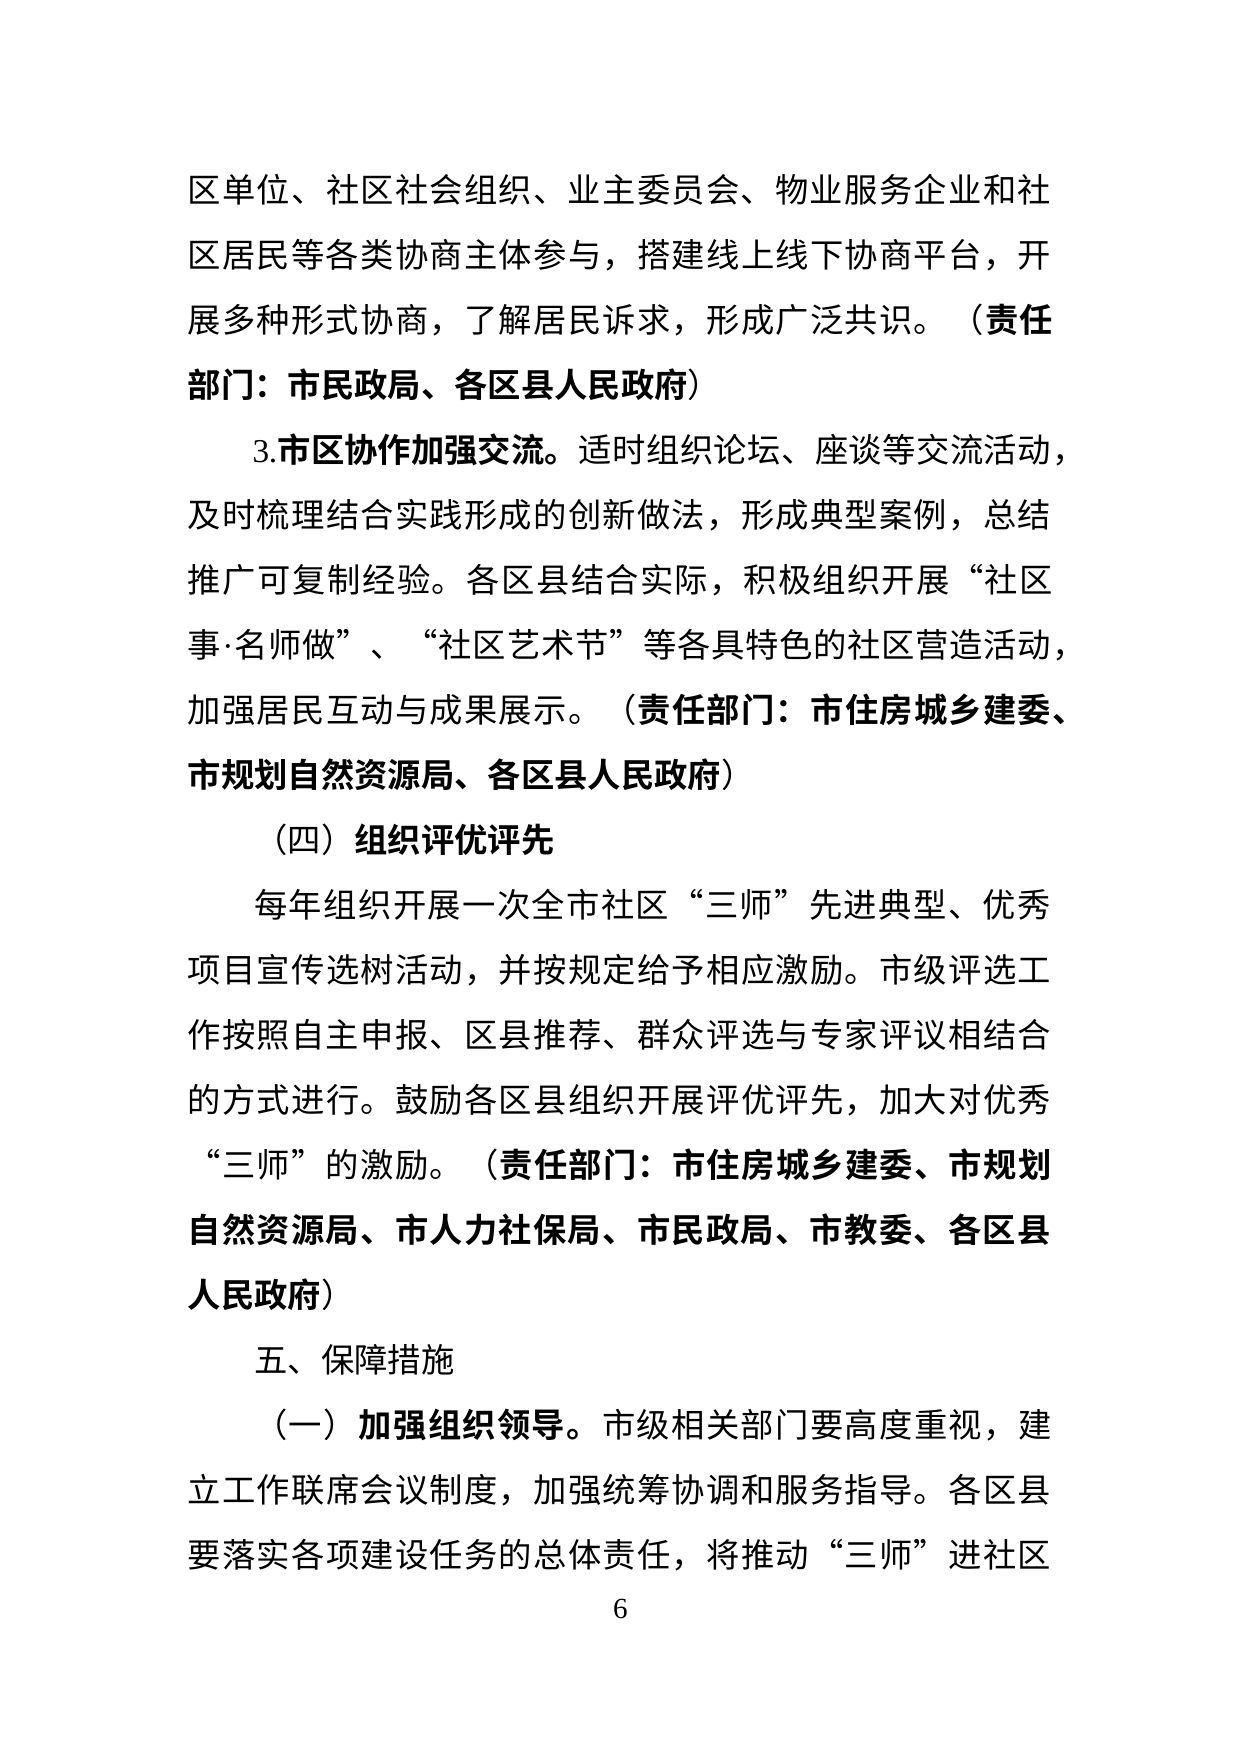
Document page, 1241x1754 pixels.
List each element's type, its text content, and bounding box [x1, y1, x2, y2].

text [187, 1391, 1053, 1586]
text （四）组织评优评先 [187, 806, 1053, 871]
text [187, 156, 1053, 416]
text 3.市区协作加强交流。适时组织论坛、座谈等交流活动，及时梳理结合实践形成的创新做法，形成典型案例，总结推广可复制经验。各区县结合实际，积极组织开展“社区事·名师做”、“社区艺术节”等各具特色的社区营造活动，加强居民互动与成果展示。（责任部门：市住房城乡建委、市规划自然资源局、各区县人民政府） [187, 416, 1053, 806]
text 五、保障措施 [187, 1326, 1053, 1391]
text 每年组织开展一次全市社区“三师”先进典型、优秀项目宣传选树活动，并按规定给予相应激励。市级评选工作按照自主申报、区县推荐、群众评选与专家评议相结合的方式进行。鼓励各区县组织开展评优评先，加大对优秀“三师”的激励。（责任部门：市住房城乡建委、市规划自然资源局、市人力社保局、市民政局、市教委、各区县人民政府） [187, 871, 1053, 1326]
